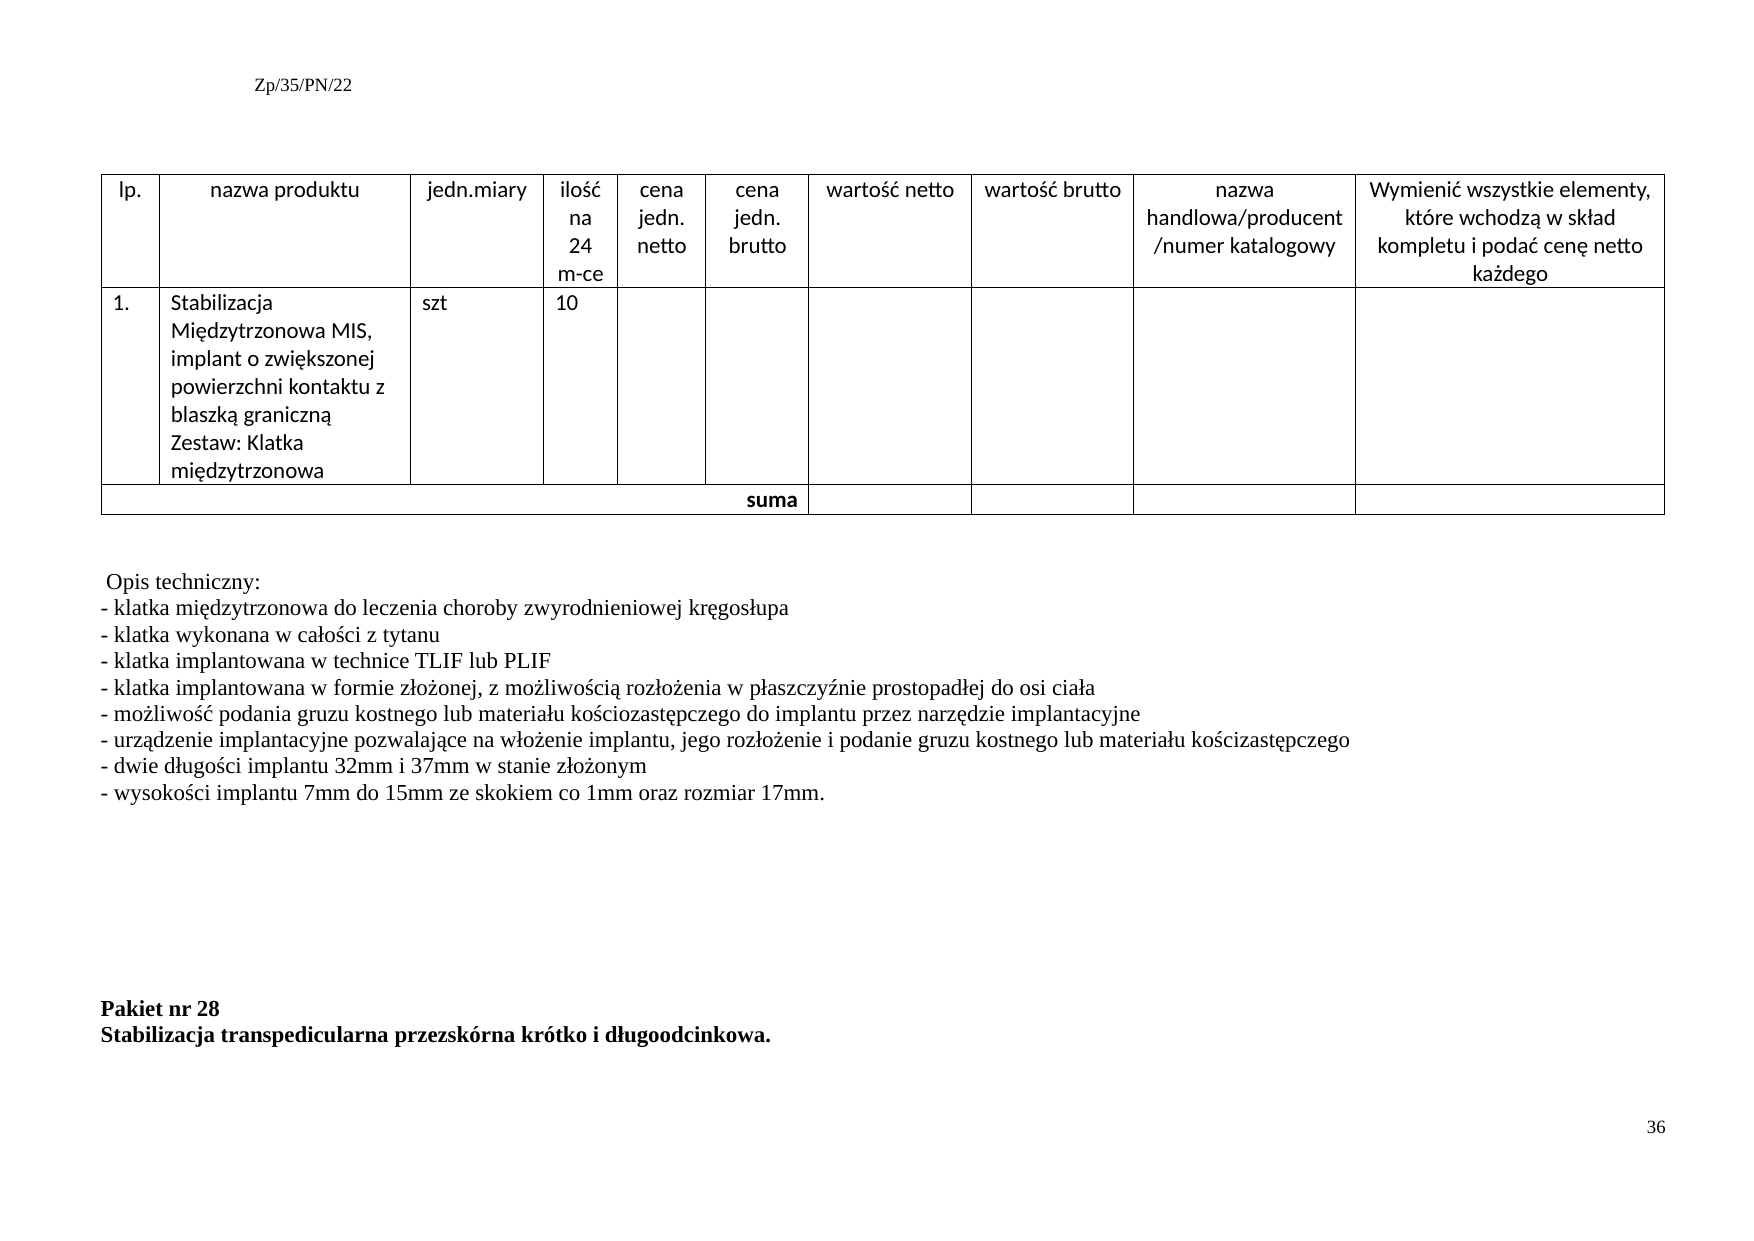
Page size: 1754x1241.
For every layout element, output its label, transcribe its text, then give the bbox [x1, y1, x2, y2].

text - klatka implantowana w formie złożonej, z możliwością rozłożenia w płaszczyźnie prostopadłej do osi ciała [100, 673, 1665, 700]
table_cell [972, 485, 1133, 514]
table_header wartość netto [809, 175, 971, 287]
table_cell [1134, 485, 1355, 514]
text - dwie długości implantu 32mm i 37mm w stanie złożonym [100, 753, 1665, 779]
table_header ilość na 24 m-ce [544, 175, 617, 287]
text Stabilizacja transpedicularna przezskórna krótko i długoodcinkowa. [100, 1021, 1665, 1047]
table_header nazwa produktu [160, 175, 410, 287]
table_cell [809, 485, 971, 514]
text Opis techniczny: [100, 568, 1665, 594]
table_cell [706, 288, 808, 484]
text Pakiet nr 28 [100, 995, 1665, 1021]
table_cell [1356, 485, 1664, 514]
table_cell [972, 288, 1133, 484]
table_header cena jedn. brutto [706, 175, 808, 287]
table_cell [618, 288, 705, 484]
text - możliwość podania gruzu kostnego lub materiału kościozastępczego do implantu przez narzędzie implantacyjne [100, 700, 1665, 726]
table_cell 10 [544, 288, 617, 484]
table_cell [809, 288, 971, 484]
text - klatka międzytrzonowa do leczenia choroby zwyrodnieniowej kręgosłupa [100, 594, 1665, 621]
text - wysokości implantu 7mm do 15mm ze skokiem co 1mm oraz rozmiar 17mm. [100, 779, 1665, 805]
table_cell 1. [102, 288, 159, 484]
table_cell suma [102, 485, 808, 514]
table_header lp. [102, 175, 159, 287]
text - klatka wykonana w całości z tytanu [100, 621, 1665, 647]
table_header Wymienić wszystkie elementy, które wchodzą w skład kompletu i podać cenę netto każdego [1356, 175, 1664, 287]
text - urządzenie implantacyjne pozwalające na włożenie implantu, jego rozłożenie i podanie gruzu kostnego lub materiału kościzastępczego [100, 726, 1665, 753]
table_cell [1134, 288, 1355, 484]
table_header jedn.miary [411, 175, 543, 287]
table_header wartość brutto [972, 175, 1133, 287]
text - klatka implantowana w technice TLIF lub PLIF [100, 647, 1665, 673]
table_header cena jedn. netto [618, 175, 705, 287]
table_cell [1356, 288, 1664, 484]
table_cell szt [411, 288, 543, 484]
table_cell Stabilizacja Międzytrzonowa MIS, implant o zwiększonej powierzchni kontaktu z blaszką graniczną Zestaw: Klatka międzytrzonowa [160, 288, 410, 484]
table_header nazwa handlowa/producent/numer katalogowy [1134, 175, 1355, 287]
